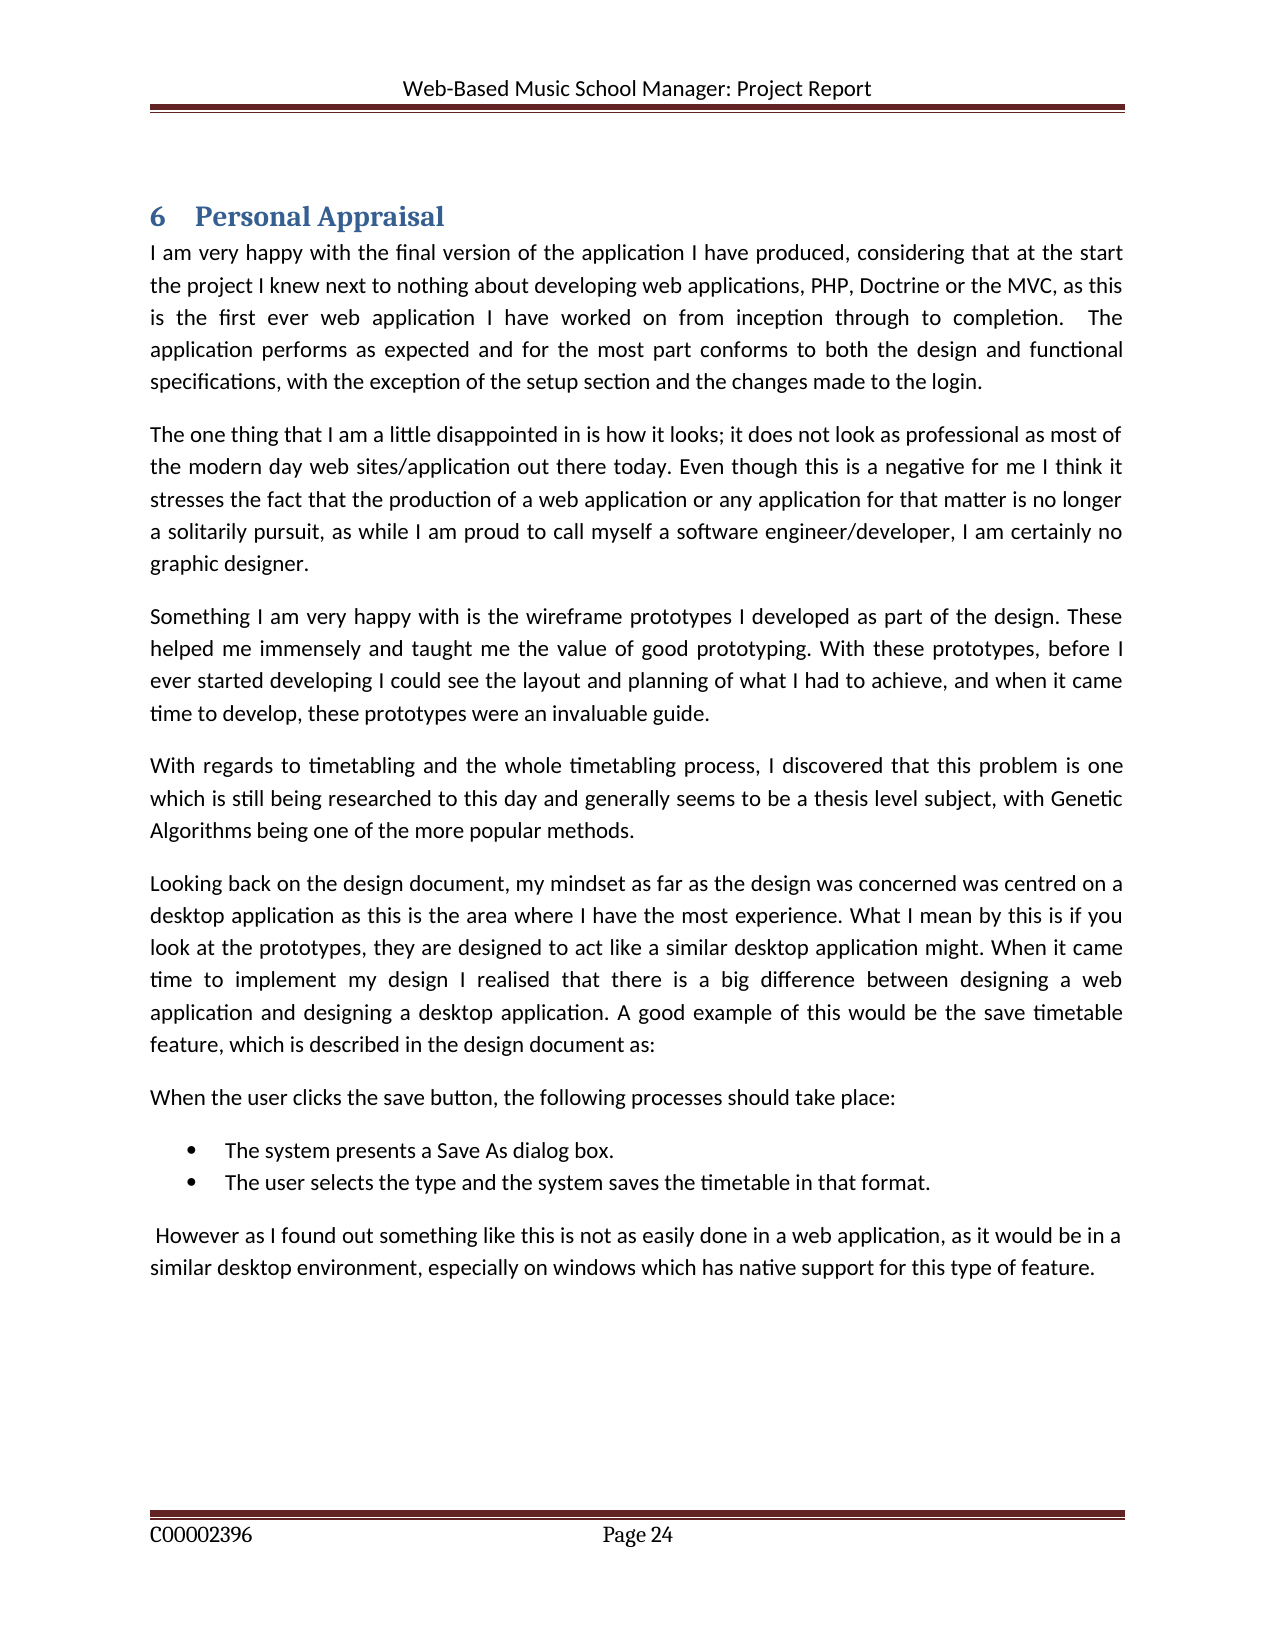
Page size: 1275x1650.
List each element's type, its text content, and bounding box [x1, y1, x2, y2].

text I am very happy with the final version of the application I have produced, considering that at the start the project I knew next to nothing about developing web applications, PHP, Doctrine or the MVC, as this is the first ever web application I have worked on from inception through to completion. The application performs as expected and for the most part conforms to both the design and functional specifications, with the exception of the setup section and the changes made to the login. [150, 238, 1125, 395]
text Looking back on the design document, my mindset as far as the design was concerned was centred on a desktop application as this is the area where I have the most experience. What I mean by this is if you look at the prototypes, they are designed to act like a similar desktop application might. When it came time to implement my design I realised that there is a big difference between designing a web application and designing a desktop application. A good example of this would be the save timetable feature, which is described in the design document as: [150, 869, 1125, 1058]
text The one thing that I am a little disappointed in is how it looks; it does not look as professional as most of the modern day web sites/application out there today. Even though this is a negative for me I think it stresses the fact that the production of a web application or any application for that matter is no longer a solitarily pursuit, as while I am proud to call myself a software engineer/developer, I am certainly no graphic designer. [150, 420, 1125, 577]
text Something I am very happy with is the wireframe prototypes I developed as part of the design. These helped me immensely and taught me the value of good prototyping. With these prototypes, before I ever started developing I could see the layout and planning of what I had to achieve, and when it came time to develop, these prototypes were an invaluable guide. [150, 602, 1125, 727]
list The system presents a Save As dialog box. [187, 1136, 1125, 1164]
text With regards to timetabling and the whole timetabling process, I discovered that this problem is one which is still being researched to this day and generally seems to be a thesis level subject, with Genetic Algorithms being one of the more popular methods. [150, 752, 1125, 844]
subtitle Personal Appraisal [150, 200, 1125, 233]
list The user selects the type and the system saves the timetable in that format. [187, 1168, 1125, 1196]
text However as I found out something like this is not as easily done in a web application, as it would be in a similar desktop environment, especially on windows which has native support for this type of feature. [150, 1221, 1125, 1281]
text When the user clicks the save button, the following processes should take place: [150, 1083, 1125, 1111]
